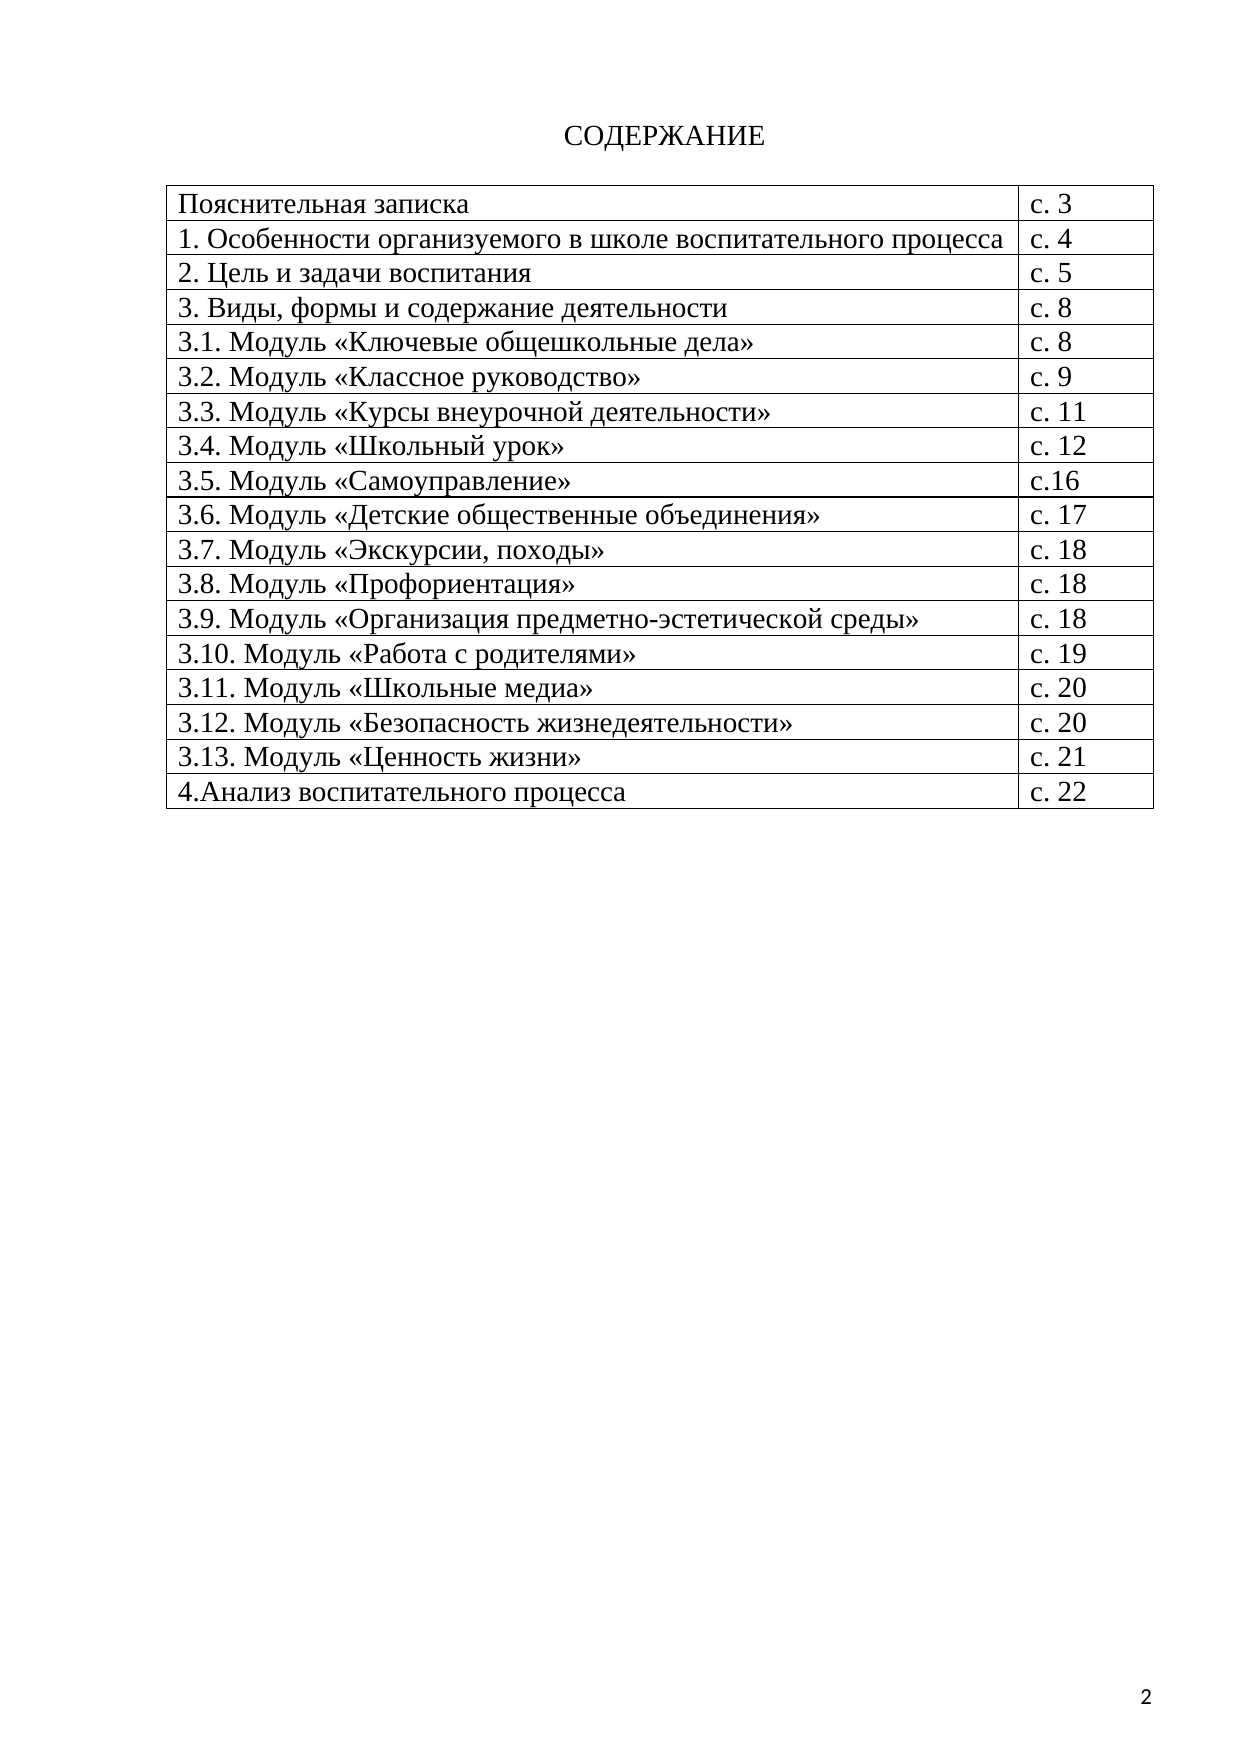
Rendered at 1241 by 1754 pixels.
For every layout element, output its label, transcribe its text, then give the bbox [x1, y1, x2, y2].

table_cell с. 21 [1019, 740, 1153, 773]
table_cell с. 18 [1019, 567, 1153, 600]
table_cell 3.6. Модуль «Детские общественные объединения» [167, 498, 1018, 531]
table_cell с. 5 [1019, 255, 1153, 289]
table_cell с. 11 [1019, 394, 1153, 427]
table_header Пояснительная записка [167, 186, 1018, 220]
text СОДЕРЖАНИЕ [177, 118, 1152, 152]
table_cell с. 18 [1019, 601, 1153, 635]
table_cell с. 20 [1019, 670, 1153, 704]
table_cell 3.1. Модуль «Ключевые общешкольные дела» [167, 325, 1018, 358]
table_cell с. 20 [1019, 705, 1153, 738]
table_cell 3.2. Модуль «Классное руководство» [167, 359, 1018, 393]
table_cell 3.5. Модуль «Самоуправление» [167, 463, 1018, 496]
table_cell 3.11. Модуль «Школьные медиа» [167, 670, 1018, 704]
table_cell с. 8 [1019, 325, 1153, 358]
table_cell 3.13. Модуль «Ценность жизни» [167, 740, 1018, 773]
table_cell с. 12 [1019, 428, 1153, 462]
table_cell с. 4 [1019, 221, 1153, 254]
table_cell с.16 [1019, 463, 1153, 496]
table_cell с. 9 [1019, 359, 1153, 393]
table_cell 3.10. Модуль «Работа с родителями» [167, 636, 1018, 669]
table_cell 3.7. Модуль «Экскурсии, походы» [167, 532, 1018, 566]
table_cell 3. Виды, формы и содержание деятельности [167, 290, 1018, 323]
table_cell 3.9. Модуль «Организация предметно-эстетической среды» [167, 601, 1018, 635]
table_cell с. 17 [1019, 498, 1153, 531]
table_cell 3.3. Модуль «Курсы внеурочной деятельности» [167, 394, 1018, 427]
table_cell 3.12. Модуль «Безопасность жизнедеятельности» [167, 705, 1018, 738]
table_cell 2. Цель и задачи воспитания [167, 255, 1018, 289]
table_cell 4.Анализ воспитательного процесса [167, 774, 1018, 808]
table_cell 3.8. Модуль «Профориентация» [167, 567, 1018, 600]
table_cell 3.4. Модуль «Школьный урок» [167, 428, 1018, 462]
table_cell 1. Особенности организуемого в школе воспитательного процесса [167, 221, 1018, 254]
table_header с. 3 [1019, 186, 1153, 220]
table_cell с. 8 [1019, 290, 1153, 323]
table_cell с. 22 [1019, 774, 1153, 808]
table_cell с. 18 [1019, 532, 1153, 566]
table_cell с. 19 [1019, 636, 1153, 669]
